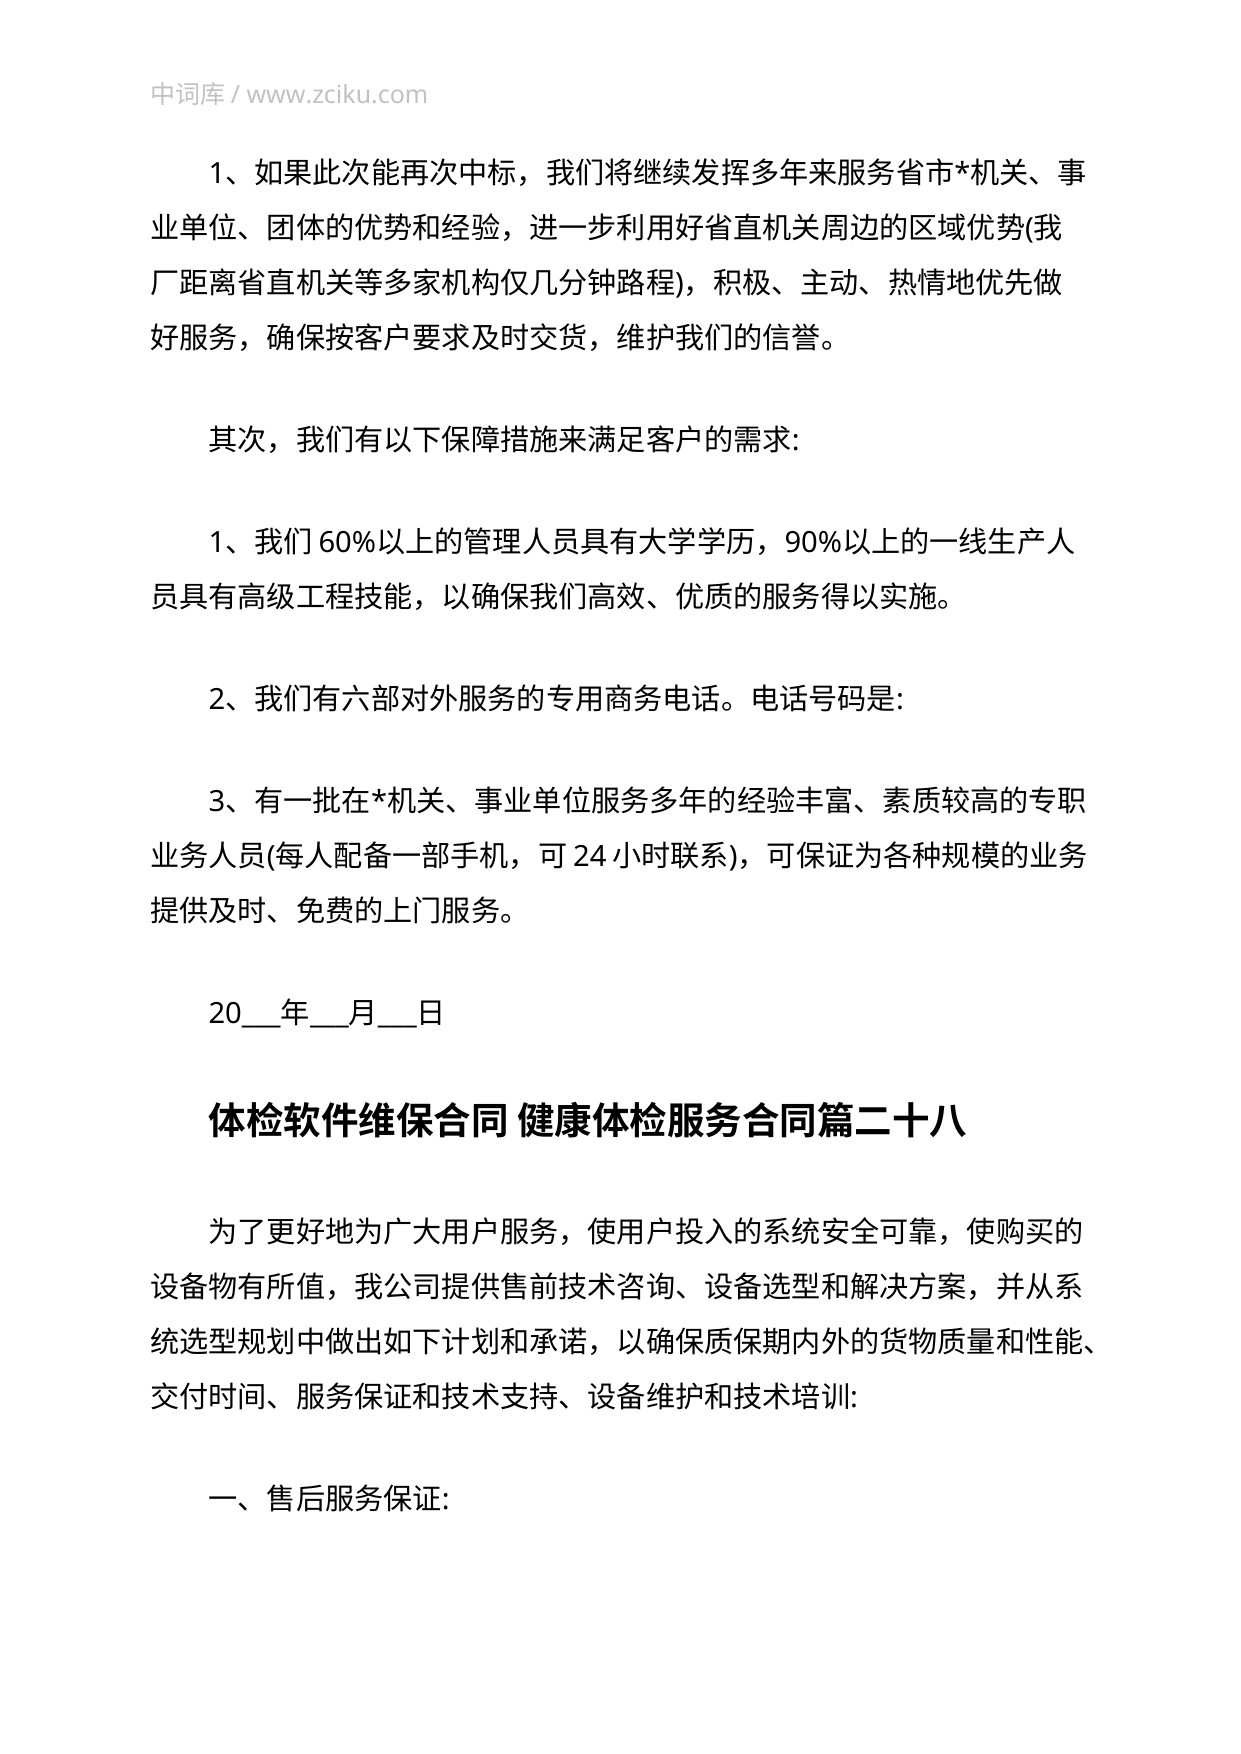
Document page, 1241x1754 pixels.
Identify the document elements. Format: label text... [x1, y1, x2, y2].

text 20___年___月___日 [150, 989, 1090, 1032]
text 2、我们有六部对外服务的专用商务电话。电话号码是: [150, 676, 1090, 718]
text 一、售后服务保证: [150, 1475, 1090, 1518]
text 1、我们60%以上的管理人员具有大学学历，90%以上的一线生产人员具有高级工程技能，以确保我们高效、优质的服务得以实施。 [150, 519, 1090, 616]
text 体检软件维保合同 健康体检服务合同篇二十八 [150, 1091, 1090, 1146]
text 3、有一批在*机关、事业单位服务多年的经验丰富、素质较高的专职业务人员(每人配备一部手机，可24小时联系)，可保证为各种规模的业务提供及时、免费的上门服务。 [150, 777, 1090, 930]
text 1、如果此次能再次中标，我们将继续发挥多年来服务省市*机关、事业单位、团体的优势和经验，进一步利用好省直机关周边的区域优势(我厂距离省直机关等多家机构仅几分钟路程)，积极、主动、热情地优先做好服务，确保按客户要求及时交货，维护我们的信誉。 [150, 150, 1090, 357]
text 为了更好地为广大用户服务，使用户投入的系统安全可靠，使购买的设备物有所值，我公司提供售前技术咨询、设备选型和解决方案，并从系统选型规划中做出如下计划和承诺，以确保质保期内外的货物质量和性能、交付时间、服务保证和技术支持、设备维护和技术培训: [150, 1209, 1090, 1416]
text 其次，我们有以下保障措施来满足客户的需求: [150, 417, 1090, 459]
